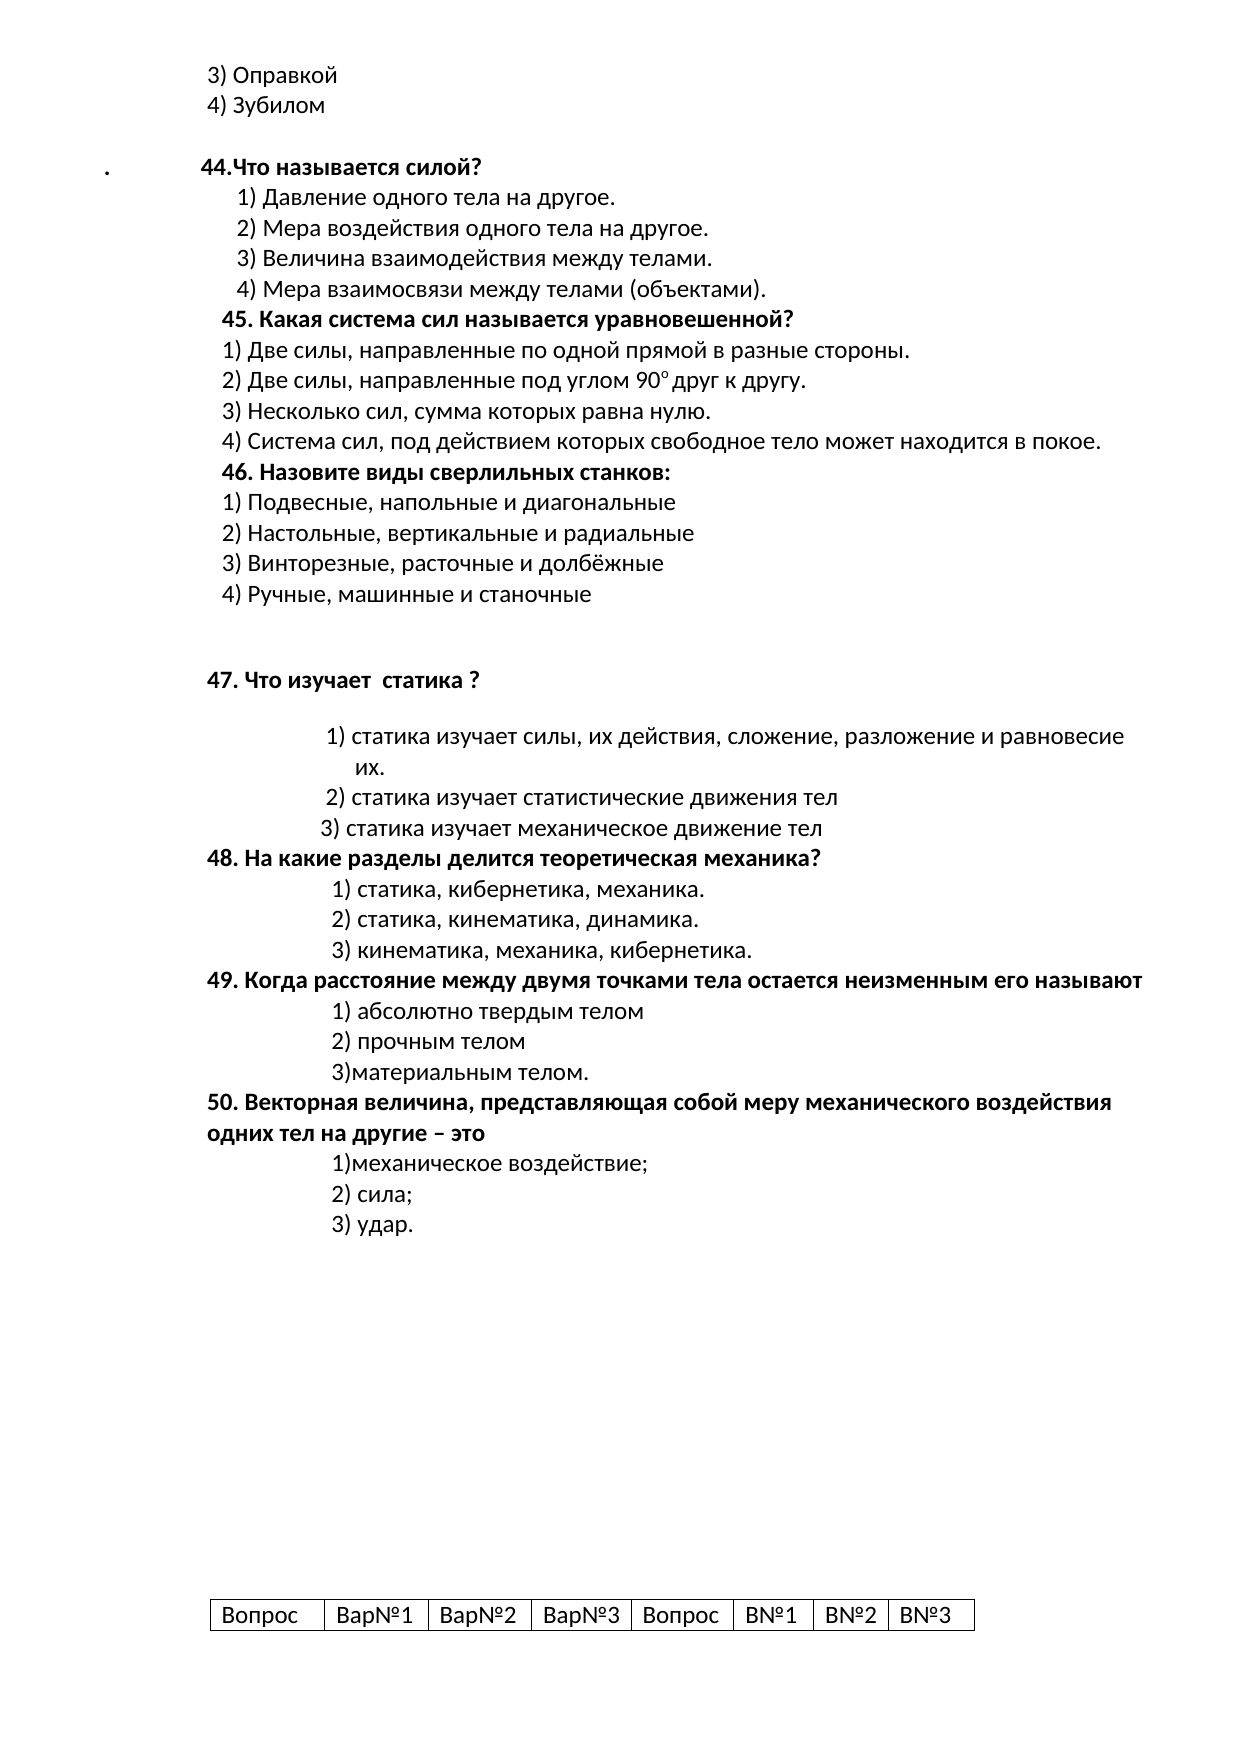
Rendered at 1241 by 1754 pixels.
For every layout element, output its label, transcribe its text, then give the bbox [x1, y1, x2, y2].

text 3)материальным телом. [207, 1056, 1152, 1086]
text 4) Мера взаимосвязи между телами (объектами). [236, 273, 1211, 303]
text 2) Две силы, направленные под углом 90о друг к другу. [222, 364, 1211, 395]
table_header Вопрос [632, 1600, 733, 1630]
text 3) удар. [207, 1208, 1152, 1239]
table_header Вопрос [211, 1600, 324, 1630]
text 49. Когда расстояние между двумя точками тела остается неизменным его называют [207, 964, 1152, 995]
text 1) Две силы, направленные по одной прямой в разные стороны. [222, 334, 1211, 364]
table_header В№3 [889, 1600, 974, 1630]
text 1)механическое воздействие; [207, 1147, 1152, 1178]
text 2) сила; [207, 1178, 1152, 1208]
text 3) Величина взаимодействия между телами. [236, 242, 1211, 273]
text 50. Векторная величина, представляющая собой меру механического воздействия одних тел на другие – это [207, 1086, 1152, 1147]
text 3) статика изучает механическое движение тел [207, 812, 1152, 842]
text . 44.Что называется силой? [103, 151, 1211, 181]
text 3) Несколько сил, сумма которых равна нулю. [222, 395, 1211, 425]
text 1) абсолютно твердым телом [207, 995, 1152, 1025]
text 4) Зубилом [207, 90, 1152, 120]
text 2) статика изучает статистические движения тел [207, 781, 1152, 812]
text 3) кинематика, механика, кибернетика. [207, 934, 1152, 964]
text 2) Мера воздействия одного тела на другое. [236, 212, 1211, 242]
text 2) прочным телом [207, 1025, 1152, 1056]
table_header В№1 [734, 1600, 813, 1630]
table_header Вар№1 [325, 1600, 428, 1630]
text 47. Что изучает статика ? [207, 629, 1152, 695]
text 3) Оправкой [207, 59, 1152, 90]
text 1) статика, кибернетика, механика. [207, 873, 1152, 903]
table_header В№2 [814, 1600, 888, 1630]
table_header Вар№3 [532, 1600, 631, 1630]
table_header Вар№2 [429, 1600, 531, 1630]
text 4) Система сил, под действием которых свободное тело может находится в покое. [222, 425, 1211, 456]
text 45. Какая система сил называется уравновешенной? [222, 303, 1211, 334]
text 2) статика, кинематика, динамика. [207, 903, 1152, 934]
text 1) Давление одного тела на другое. [236, 181, 1211, 212]
text 46. Назовите виды сверлильных станков: 1) Подвесные, напольные и диагональные 2) Настольные, вертикальные и радиальные 3) Винторезные, расточные и долбёжные 4) Ручные, машинные и станочные [222, 456, 1152, 608]
text 48. На какие разделы делится теоретическая механика? [207, 842, 1152, 873]
text 1) статика изучает силы, их действия, сложение, разложение и равновесие их. [207, 720, 1152, 781]
